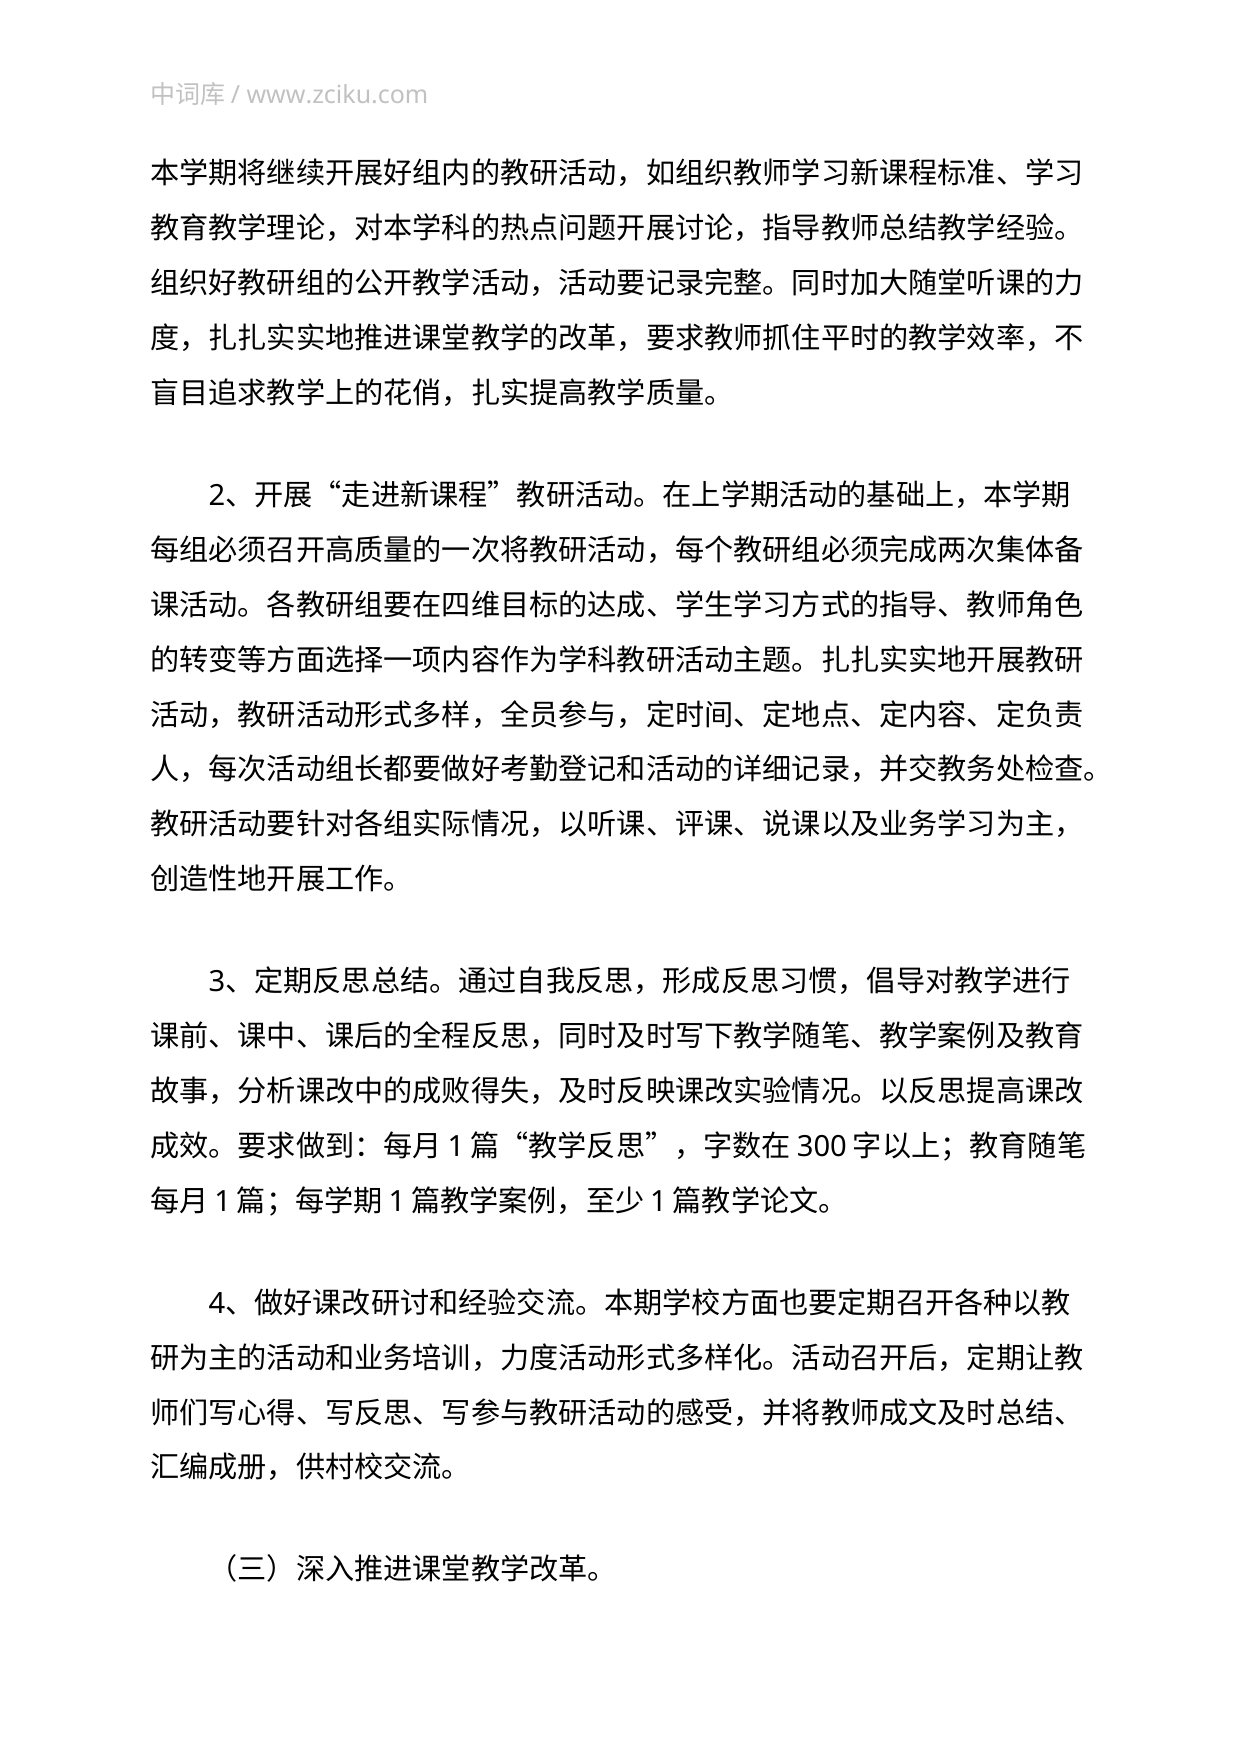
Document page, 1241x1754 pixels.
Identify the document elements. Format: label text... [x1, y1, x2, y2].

text 2、开展“走进新课程”教研活动。在上学期活动的基础上，本学期每组必须召开高质量的一次将教研活动，每个教研组必须完成两次集体备课活动。各教研组要在四维目标的达成、学生学习方式的指导、教师角色的转变等方面选择一项内容作为学科教研活动主题。扎扎实实地开展教研活动，教研活动形式多样，全员参与，定时间、定地点、定内容、定负责人，每次活动组长都要做好考勤登记和活动的详细记录，并交教务处检查。教研活动要针对各组实际情况，以听课、评课、说课以及业务学习为主，创造性地开展工作。 [150, 471, 1090, 898]
text 3、定期反思总结。通过自我反思，形成反思习惯，倡导对教学进行课前、课中、课后的全程反思，同时及时写下教学随笔、教学案例及教育故事，分析课改中的成败得失，及时反映课改实验情况。以反思提高课改成效。要求做到：每月1篇“教学反思”，字数在300字以上；教育随笔每月1篇；每学期1篇教学案例，至少1篇教学论文。 [150, 957, 1090, 1220]
text （三）深入推进课堂教学改革。 [150, 1546, 1090, 1588]
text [150, 150, 1090, 412]
text 4、做好课改研讨和经验交流。本期学校方面也要定期召开各种以教研为主的活动和业务培训，力度活动形式多样化。活动召开后，定期让教师们写心得、写反思、写参与教研活动的感受，并将教师成文及时总结、汇编成册，供村校交流。 [150, 1279, 1090, 1486]
